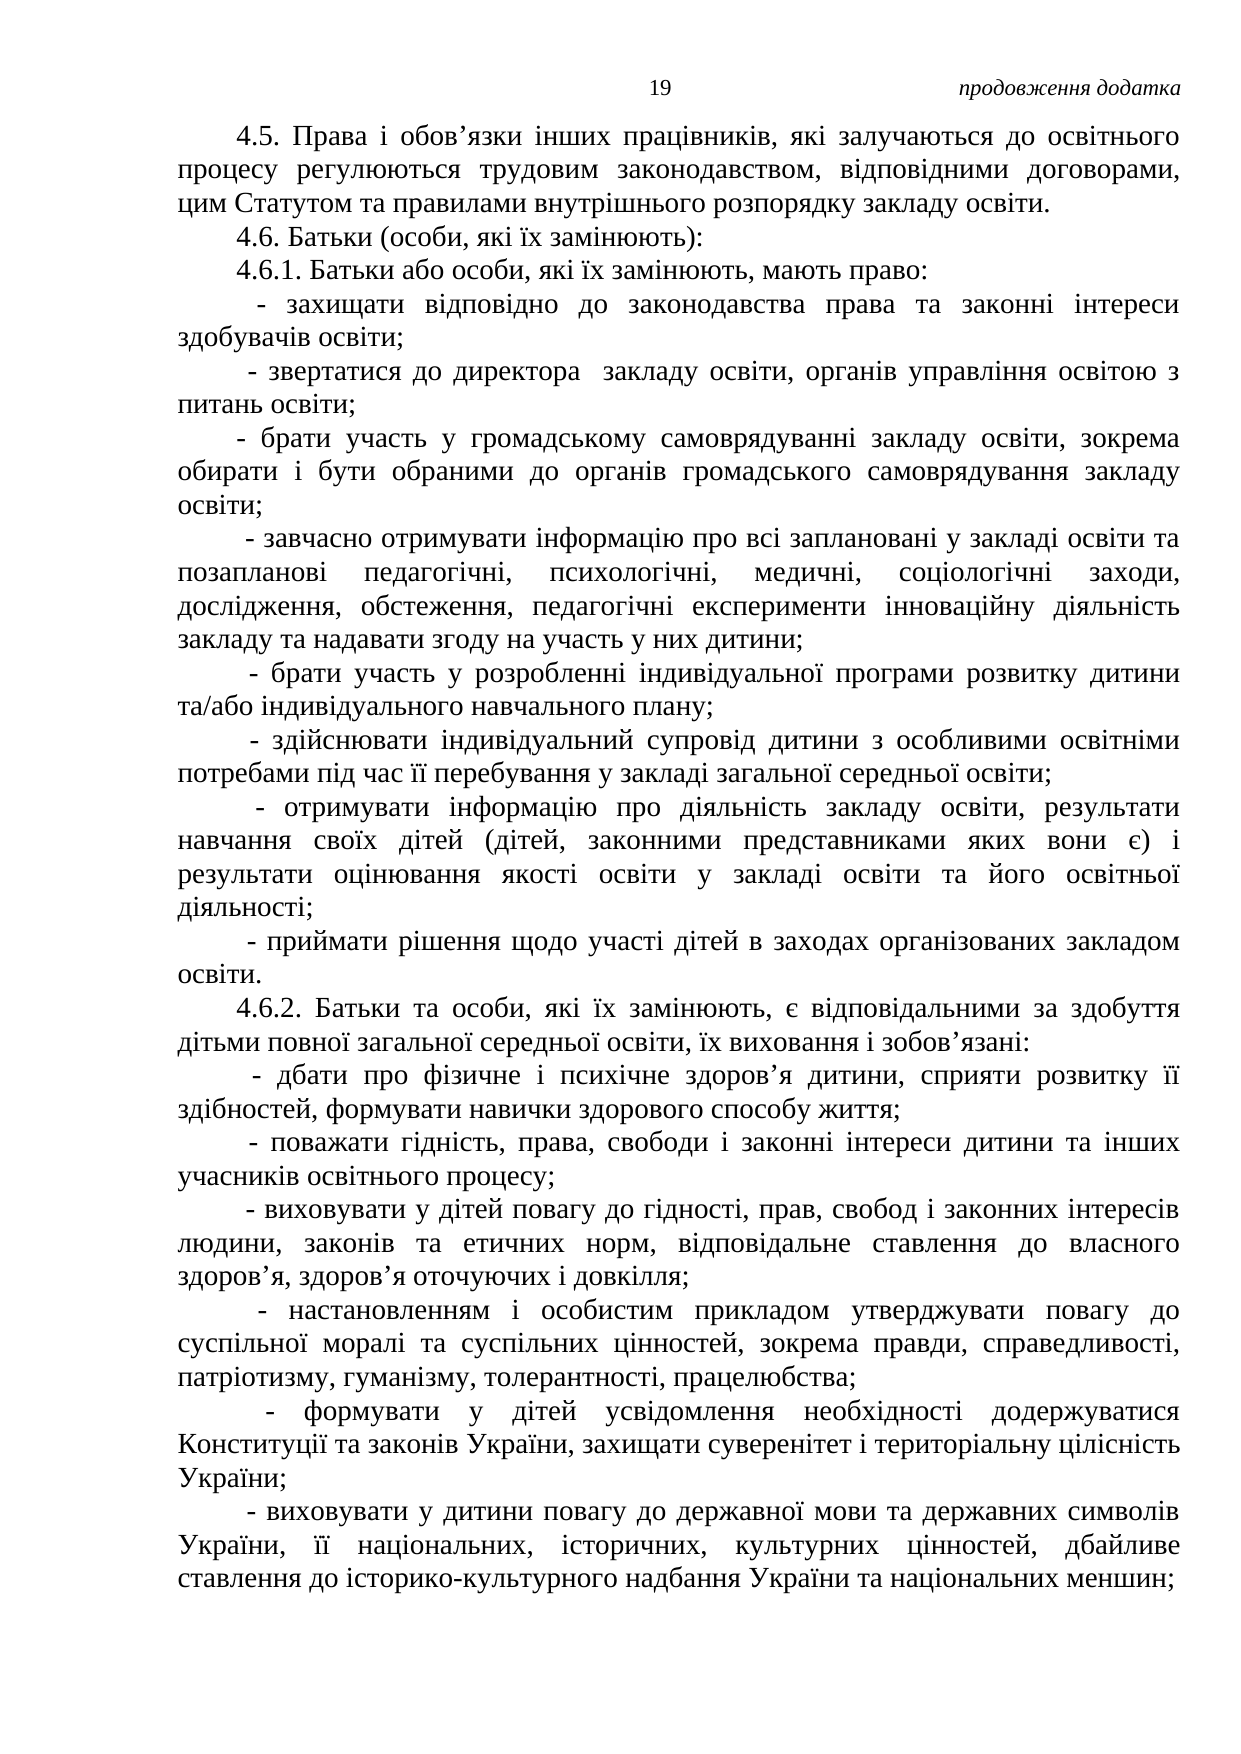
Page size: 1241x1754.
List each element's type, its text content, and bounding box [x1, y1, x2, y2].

text - брати участь у громадському самоврядуванні закладу освіти, зокрема обирати і бути обраними до органів громадського самоврядування закладу освіти; [177, 420, 1181, 521]
text - брати участь у розробленні індивідуальної програми розвитку дитини та/або індивідуального навчального плану; [177, 655, 1181, 722]
text - формувати у дітей усвідомлення необхідності додержуватися Конституції та законів України, захищати суверенітет і територіальну цілісність України; [177, 1393, 1181, 1493]
text - отримувати інформацію про діяльність закладу освіти, результати навчання своїх дітей (дітей, законними представниками яких вони є) і результати оцінювання якості освіти у закладі освіти та його освітньої діяльності; [177, 789, 1181, 923]
text - дбати про фізичне і психічне здоров’я дитини, сприяти розвитку її здібностей, формувати навички здорового способу життя; [177, 1057, 1181, 1124]
text - виховувати у дітей повагу до гідності, прав, свобод і законних інтересів людини, законів та етичних норм, відповідальне ставлення до власного здоров’я, здоров’я оточуючих і довкілля; [177, 1191, 1181, 1292]
text 4.6.2. Батьки та особи, які їх замінюють, є відповідальними за здобуття дітьми повної загальної середньої освіти, їх виховання і зобов’язані: [177, 990, 1181, 1057]
text - звертатися до директора закладу освіти, органів управління освітою з питань освіти; [177, 353, 1181, 420]
text - поважати гідність, права, свободи і законні інтереси дитини та інших учасників освітнього процесу; [177, 1124, 1181, 1191]
text 4.5. Права і обов’язки інших працівників, які залучаються до освітнього процесу регулюються трудовим законодавством, відповідними договорами, цим Статутом та правилами внутрішнього розпорядку закладу освіти. [177, 118, 1181, 219]
text 4.6. Батьки (особи, які їх замінюють): [177, 219, 1181, 252]
text 4.6.1. Батьки або особи, які їх замінюють, мають право: [177, 252, 1181, 286]
text - настановленням і особистим прикладом утверджувати повагу до суспільної моралі та суспільних цінностей, зокрема правди, справедливості, патріотизму, гуманізму, толерантності, працелюбства; [177, 1292, 1181, 1393]
text - приймати рішення щодо участі дітей в заходах організованих закладом освіти. [177, 923, 1181, 990]
text - виховувати у дитини повагу до державної мови та державних символів України, її національних, історичних, культурних цінностей, дбайливе ставлення до історико-культурного надбання України та національних меншин; [177, 1493, 1181, 1594]
text - захищати відповідно до законодавства права та законні інтереси здобувачів освіти; [177, 286, 1181, 353]
text - завчасно отримувати інформацію про всі заплановані у закладі освіти та позапланові педагогічні, психологічні, медичні, соціологічні заходи, дослідження, обстеження, педагогічні експерименти інноваційну діяльність закладу та надавати згоду на участь у них дитини; [177, 521, 1181, 655]
text - здійснювати індивідуальний супровід дитини з особливими освітніми потребами під час її перебування у закладі загальної середньої освіти; [177, 722, 1181, 789]
